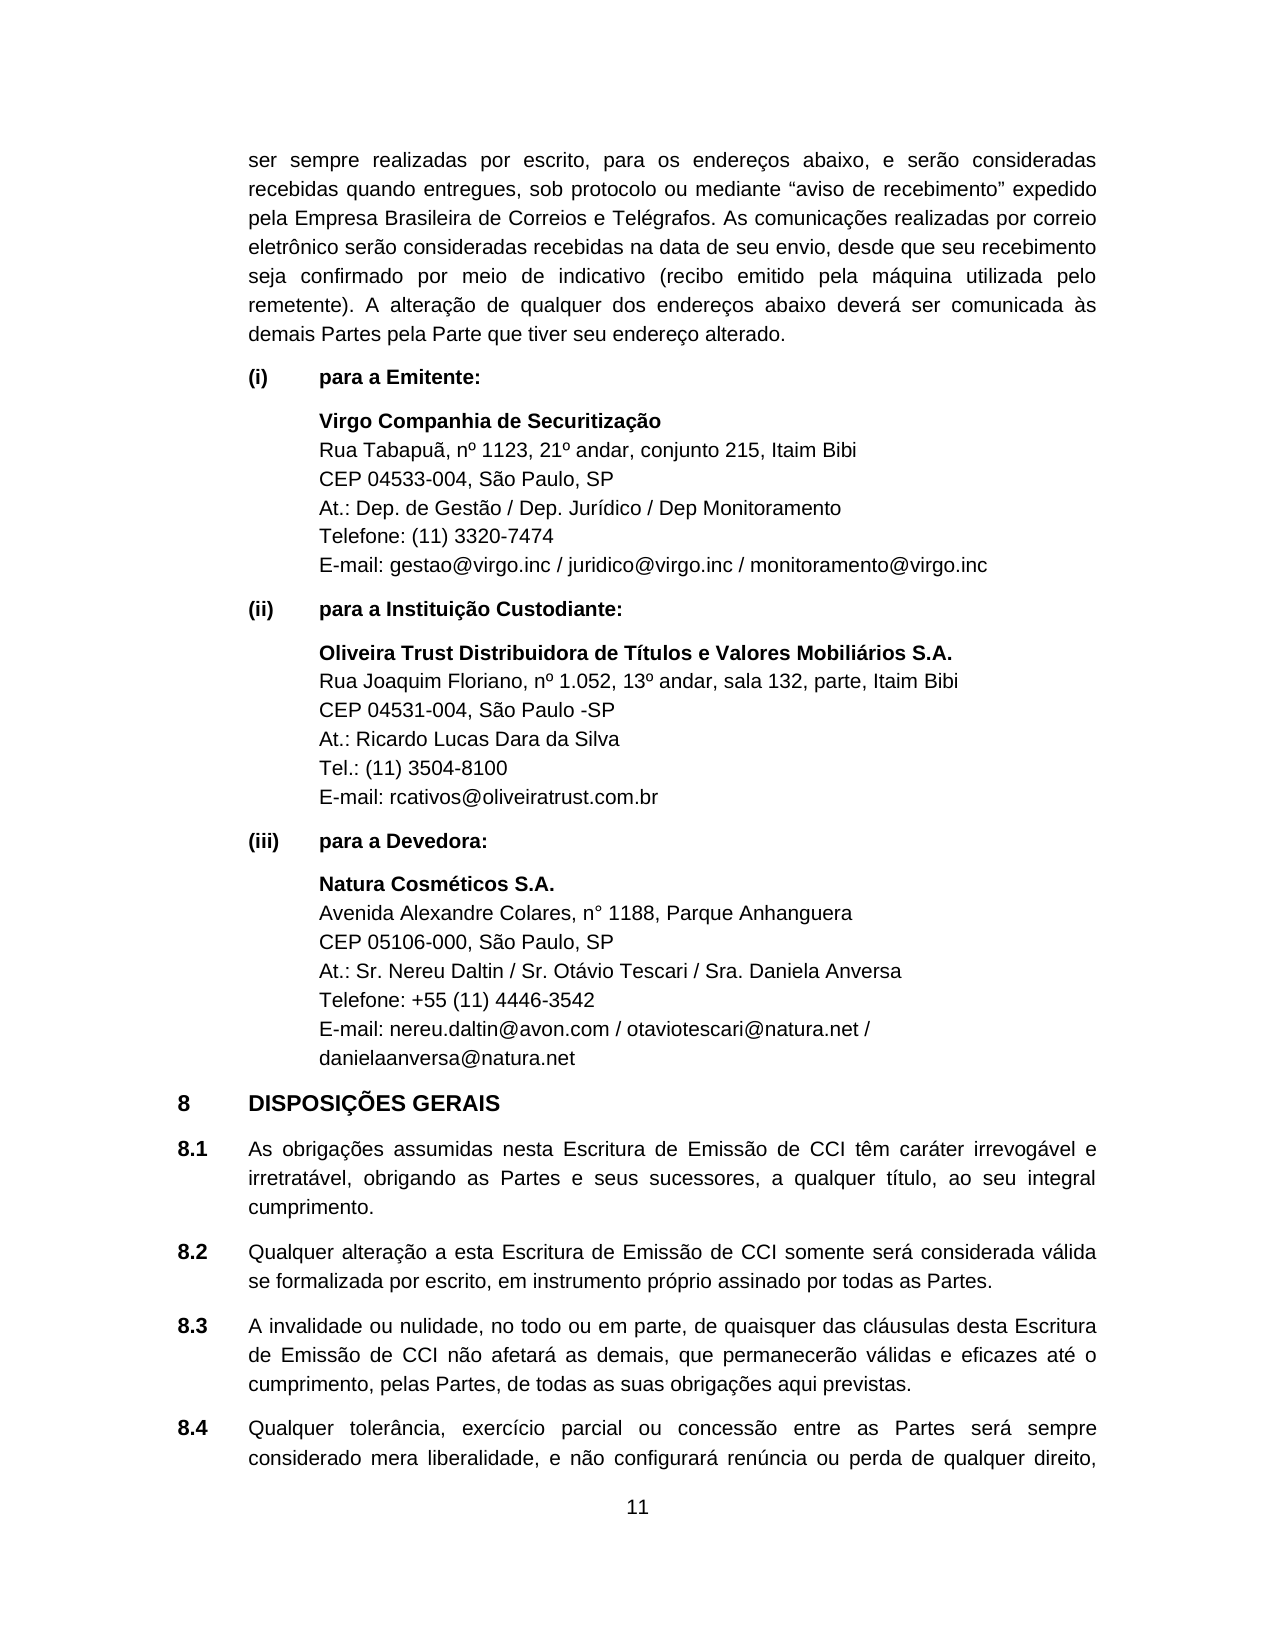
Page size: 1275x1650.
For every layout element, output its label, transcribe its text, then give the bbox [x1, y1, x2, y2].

text As obrigações assumidas nesta Escritura de Emissão de CCI têm caráter irrevogável e irretratável, obrigando as Partes e seus sucessores, a qualquer título, ao seu integral cumprimento. [177, 1136, 1098, 1219]
text Qualquer alteração a esta Escritura de Emissão de CCI somente será considerada válida se formalizada por escrito, em instrumento próprio assinado por todas as Partes. [177, 1239, 1098, 1293]
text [177, 1415, 1098, 1469]
text para a Instituição Custodiante: [248, 597, 1098, 621]
list Oliveira Trust Distribuidora de Títulos e Valores Mobiliários S.A. Rua Joaquim Floriano, nº 1.052, 13º andar, sala 132, parte, Itaim Bibi CEP 04531-004, São Paulo -SP At.: Ricardo Lucas Dara da Silva Tel.: (11) 3504-8100 E-mail: rcativos@oliveiratrust.com.br [319, 640, 1098, 809]
text para a Emitente: [248, 365, 1098, 389]
list Virgo Companhia de Securitização Rua Tabapuã, nº 1123, 21º andar, conjunto 215, Itaim Bibi CEP 04533-004, São Paulo, SP At.: Dep. de Gestão / Dep. Jurídico / Dep Monitoramento Telefone: (11) 3320-7474 E-mail: gestao@virgo.inc / juridico@virgo.inc / monitoramento@virgo.inc [319, 408, 1098, 577]
text DISPOSIÇÕES GERAIS [177, 1089, 1098, 1116]
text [177, 148, 1098, 345]
text A invalidade ou nulidade, no todo ou em parte, de quaisquer das cláusulas desta Escritura de Emissão de CCI não afetará as demais, que permanecerão válidas e eficazes até o cumprimento, pelas Partes, de todas as suas obrigações aqui previstas. [177, 1312, 1098, 1396]
text para a Devedora: [248, 829, 1098, 853]
list Natura Cosméticos S.A. Avenida Alexandre Colares, n° 1188, Parque Anhanguera CEP 05106-000, São Paulo, SP At.: Sr. Nereu Daltin / Sr. Otávio Tescari / Sra. Daniela Anversa Telefone: +55 (11) 4446-3542 E-mail: nereu.daltin@avon.com / otaviotescari@natura.net / danielaanversa@natura.net [319, 872, 1098, 1070]
